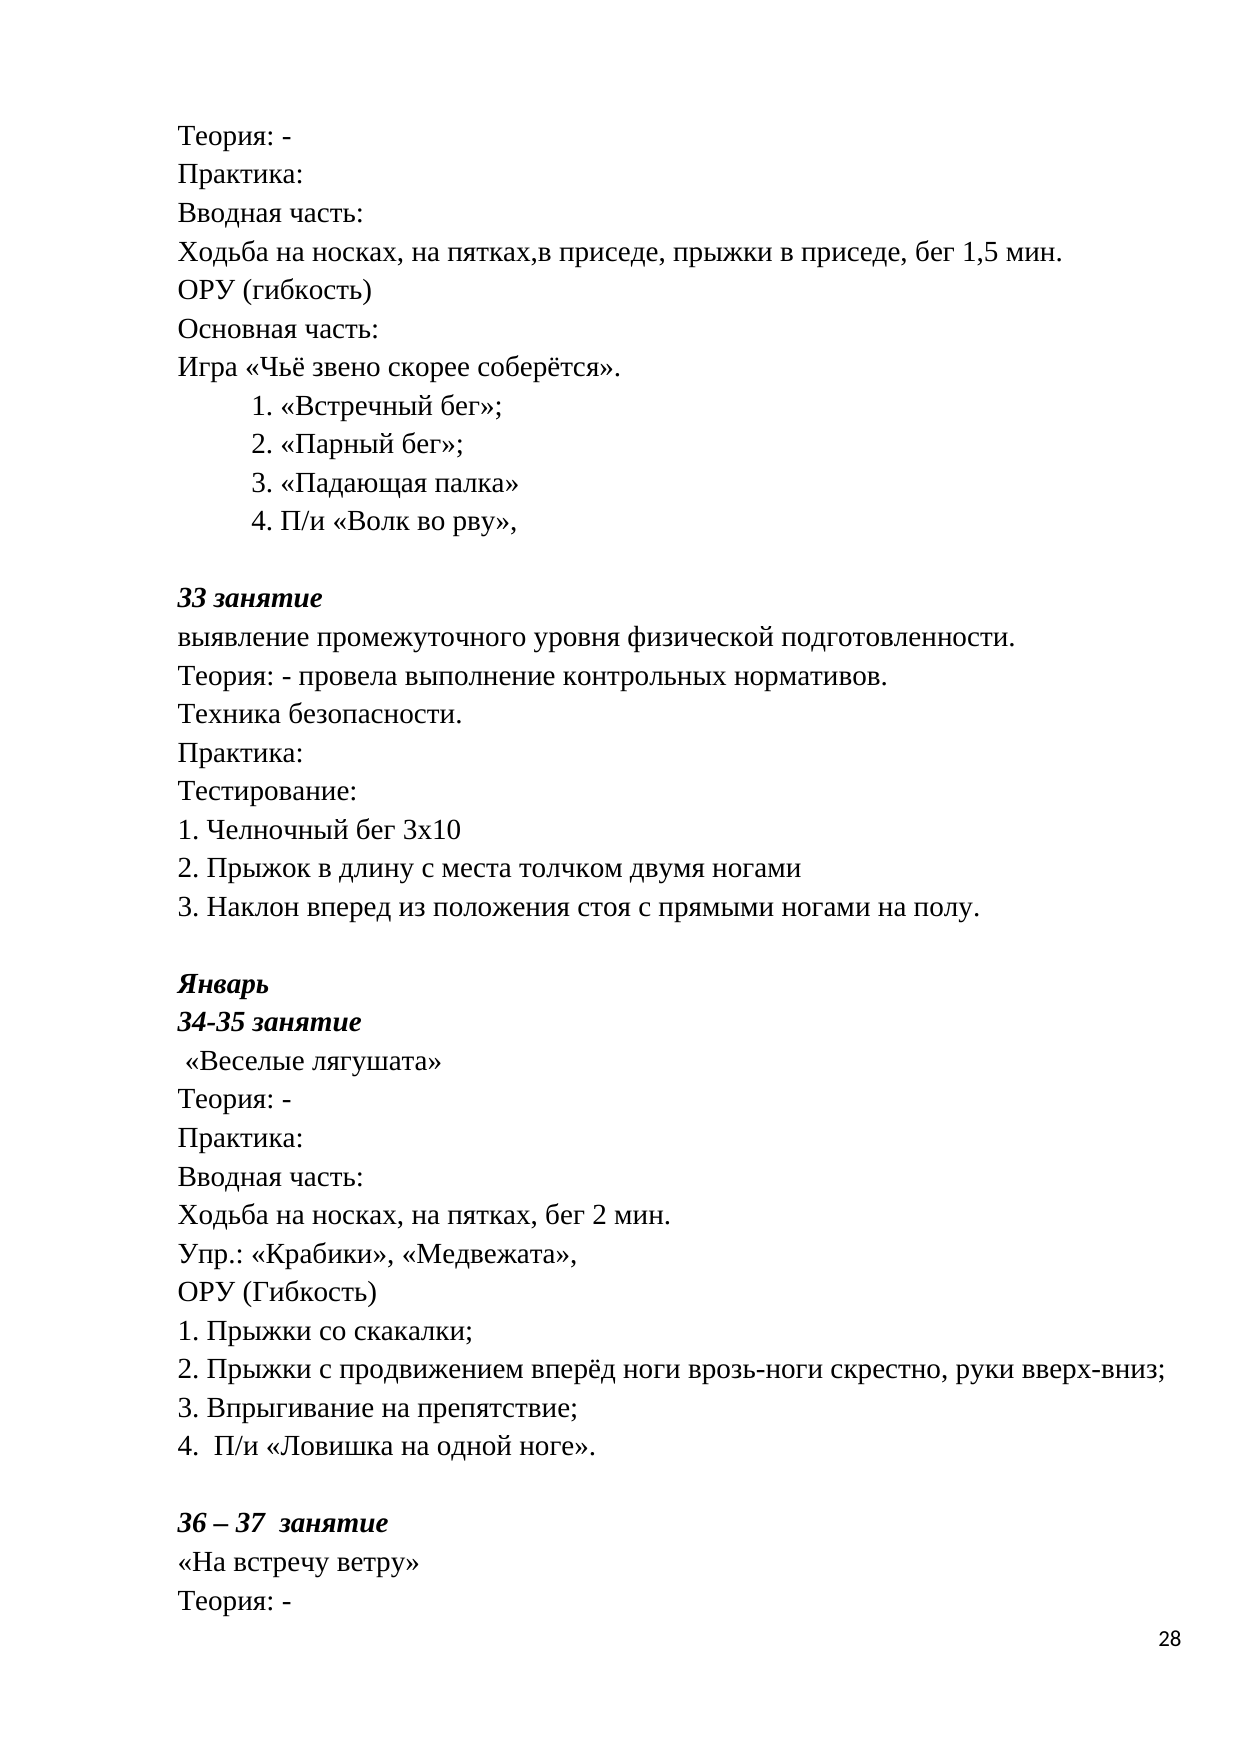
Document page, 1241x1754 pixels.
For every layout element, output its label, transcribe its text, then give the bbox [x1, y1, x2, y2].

text Игра «Чьё звено скорее соберётся». [177, 349, 1181, 383]
text Теория: - [177, 118, 1181, 152]
text «На встречу ветру» [177, 1544, 1181, 1578]
text 2. Прыжок в длину с места толчком двумя ногами [177, 850, 1181, 884]
text 3. Впрыгивание на препятствие; [177, 1390, 1181, 1423]
text Вводная часть: [177, 195, 1181, 229]
text Практика: [177, 735, 1181, 768]
text Основная часть: [177, 311, 1181, 344]
text Январь [177, 966, 1181, 999]
text 3. «Падающая палка» [177, 465, 1181, 498]
text Теория: - [177, 1583, 1181, 1616]
text Вводная часть: [177, 1159, 1181, 1192]
text 2. «Парный бег»; [177, 426, 1181, 460]
text 4. П/и «Ловишка на одной ноге». [177, 1428, 1181, 1462]
text 1. «Встречный бег»; [177, 388, 1181, 421]
text Упр.: «Крабики», «Медвежата», [177, 1236, 1181, 1269]
text Ходьба на носках, на пятках,в приседе, прыжки в приседе, бег 1,5 мин. [177, 234, 1181, 267]
text Ходьба на носках, на пятках, бег 2 мин. [177, 1197, 1181, 1231]
text «Веселые лягушата» [177, 1043, 1181, 1077]
text ОРУ (гибкость) [177, 272, 1181, 306]
text выявление промежуточного уровня физической подготовленности. [177, 619, 1181, 653]
text 4. П/и «Волк во рву», [177, 503, 1181, 537]
text 34-35 занятие [177, 1004, 1181, 1038]
text Тестирование: [177, 773, 1181, 807]
text 33 занятие [177, 581, 1181, 614]
text ОРУ (Гибкость) [177, 1274, 1181, 1308]
text Теория: - [177, 1082, 1181, 1115]
text Теория: - провела выполнение контрольных нормативов. [177, 658, 1181, 691]
text Техника безопасности. [177, 696, 1181, 730]
text 3. Наклон вперед из положения стоя с прямыми ногами на полу. [177, 889, 1181, 922]
text 1. Челночный бег 3х10 [177, 812, 1181, 845]
text 1. Прыжки со скакалки; [177, 1313, 1181, 1346]
text 2. Прыжки с продвижением вперёд ноги врозь-ноги скрестно, руки вверх-вниз; [177, 1351, 1181, 1385]
text Практика: [177, 157, 1181, 190]
text Практика: [177, 1120, 1181, 1154]
text 36 – 37 занятие [177, 1506, 1181, 1539]
